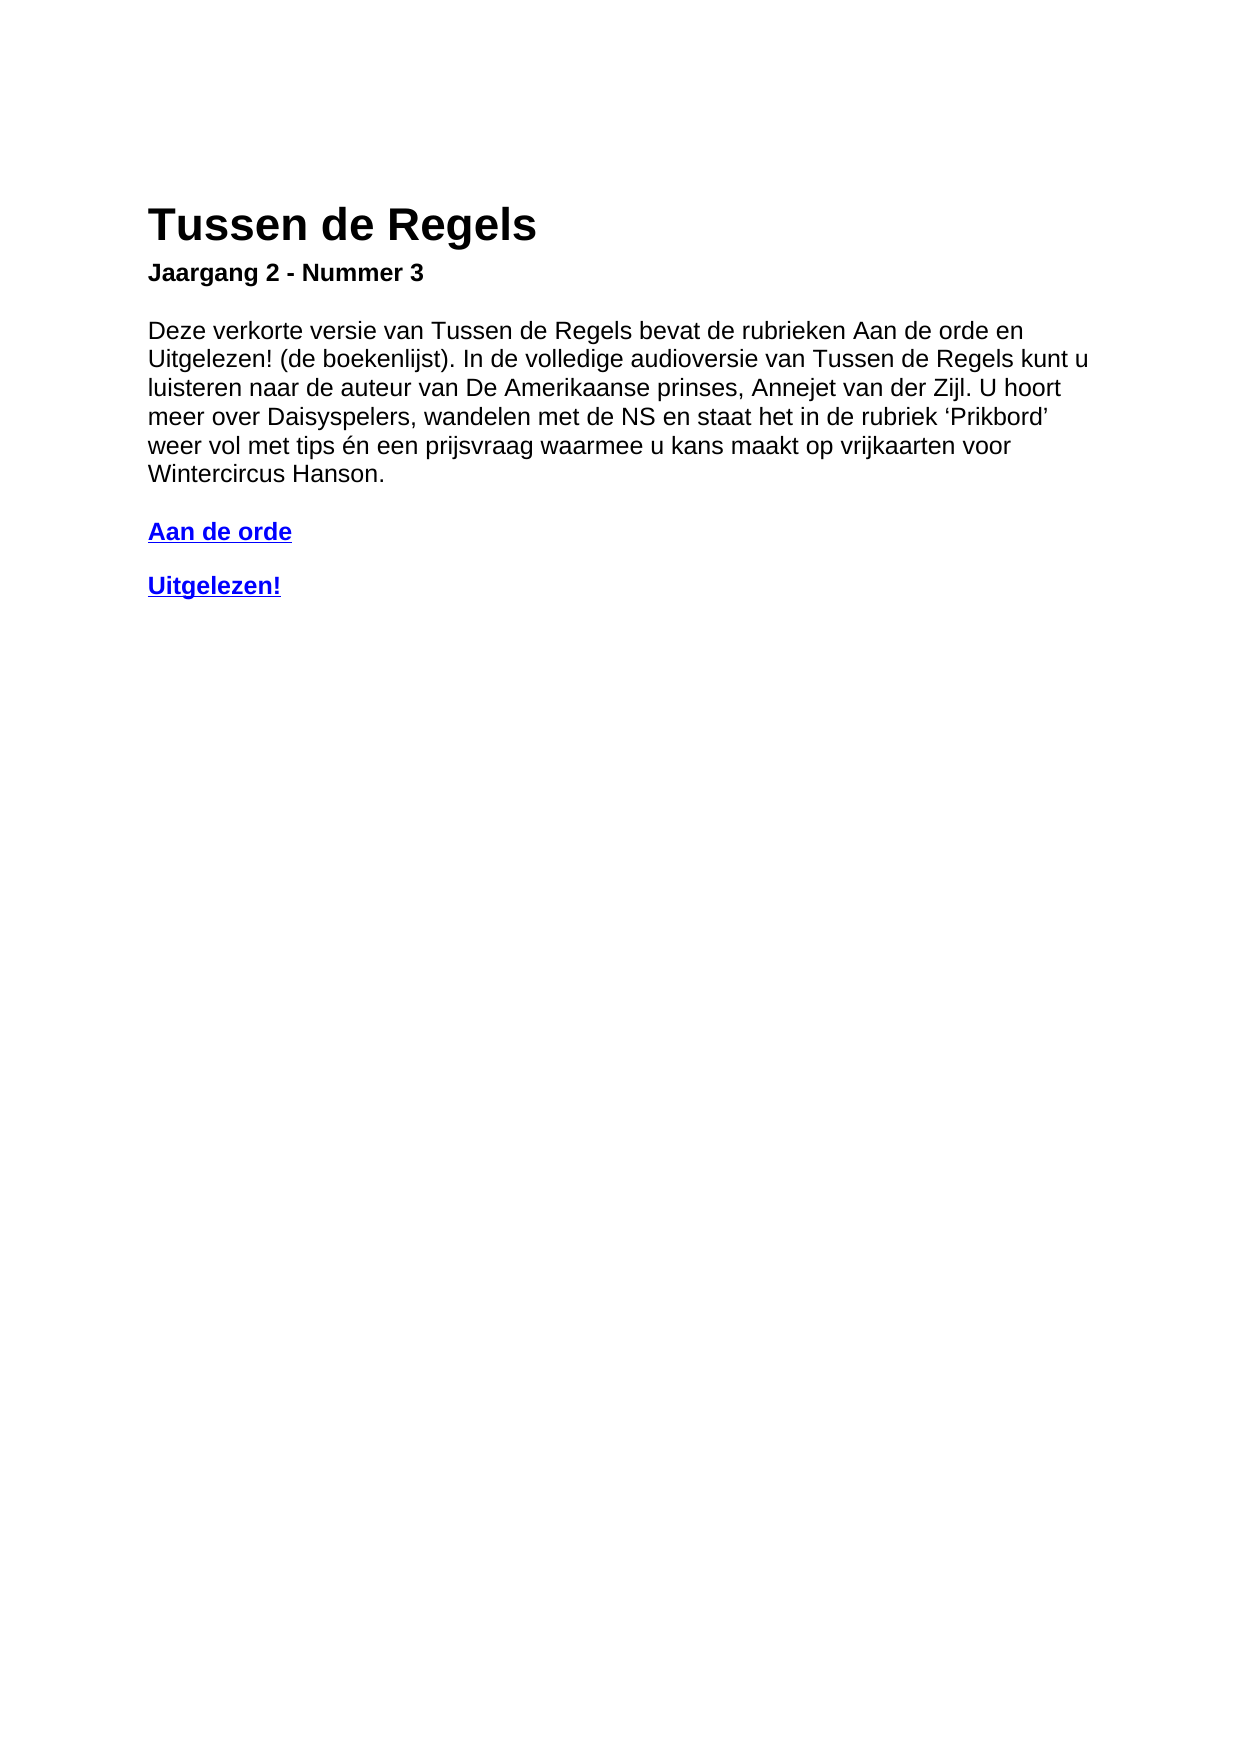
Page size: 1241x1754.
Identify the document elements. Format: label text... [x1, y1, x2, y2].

text Jaargang 2 - Nummer 3 [148, 258, 1093, 287]
text Deze verkorte versie van Tussen de Regels bevat de rubrieken Aan de orde en Uitgelezen! (de boekenlijst). In de volledige audioversie van Tussen de Regels kunt u luisteren naar de auteur van De Amerikaanse prinses, Annejet van der Zijl. U hoort meer over Daisyspelers, wandelen met de NS en staat het in de rubriek ‘Prikbord’ weer vol met tips én een prijsvraag waarmee u kans maakt op vrijkaarten voor Wintercircus Hanson. [148, 316, 1093, 488]
subtitle Tussen de Regels [148, 198, 1093, 250]
text Uitgelezen! [148, 571, 1093, 599]
text Aan de orde [148, 517, 1093, 546]
